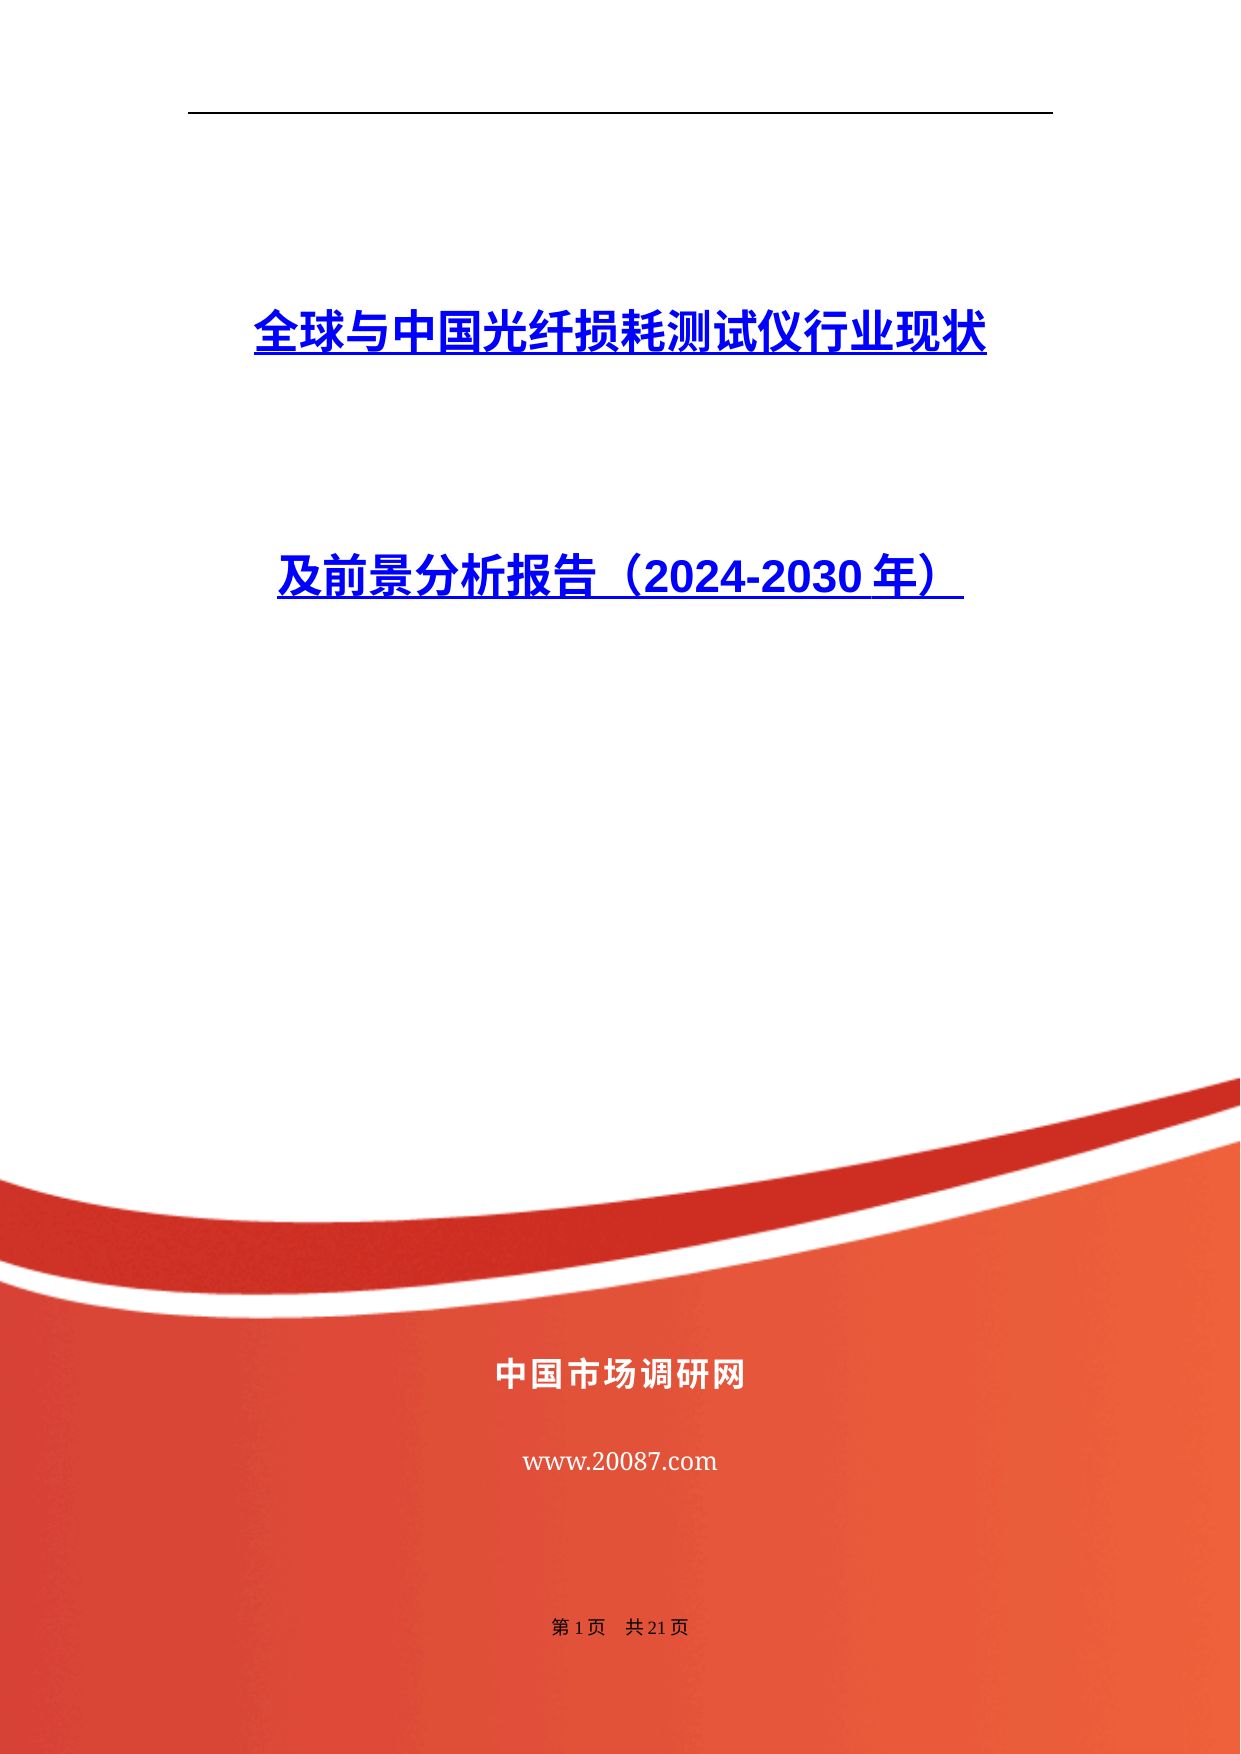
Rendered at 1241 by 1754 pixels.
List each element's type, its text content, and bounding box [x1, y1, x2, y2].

subtitle 中国市场调研网 [187, 1339, 1053, 1404]
picture [0, 1006, 1241, 1754]
table_header 全球与中国光纤损耗测试仪行业现状及前景分析报告（2024-2030年） [188, 207, 1053, 773]
text www.20087.com [187, 1428, 1053, 1493]
